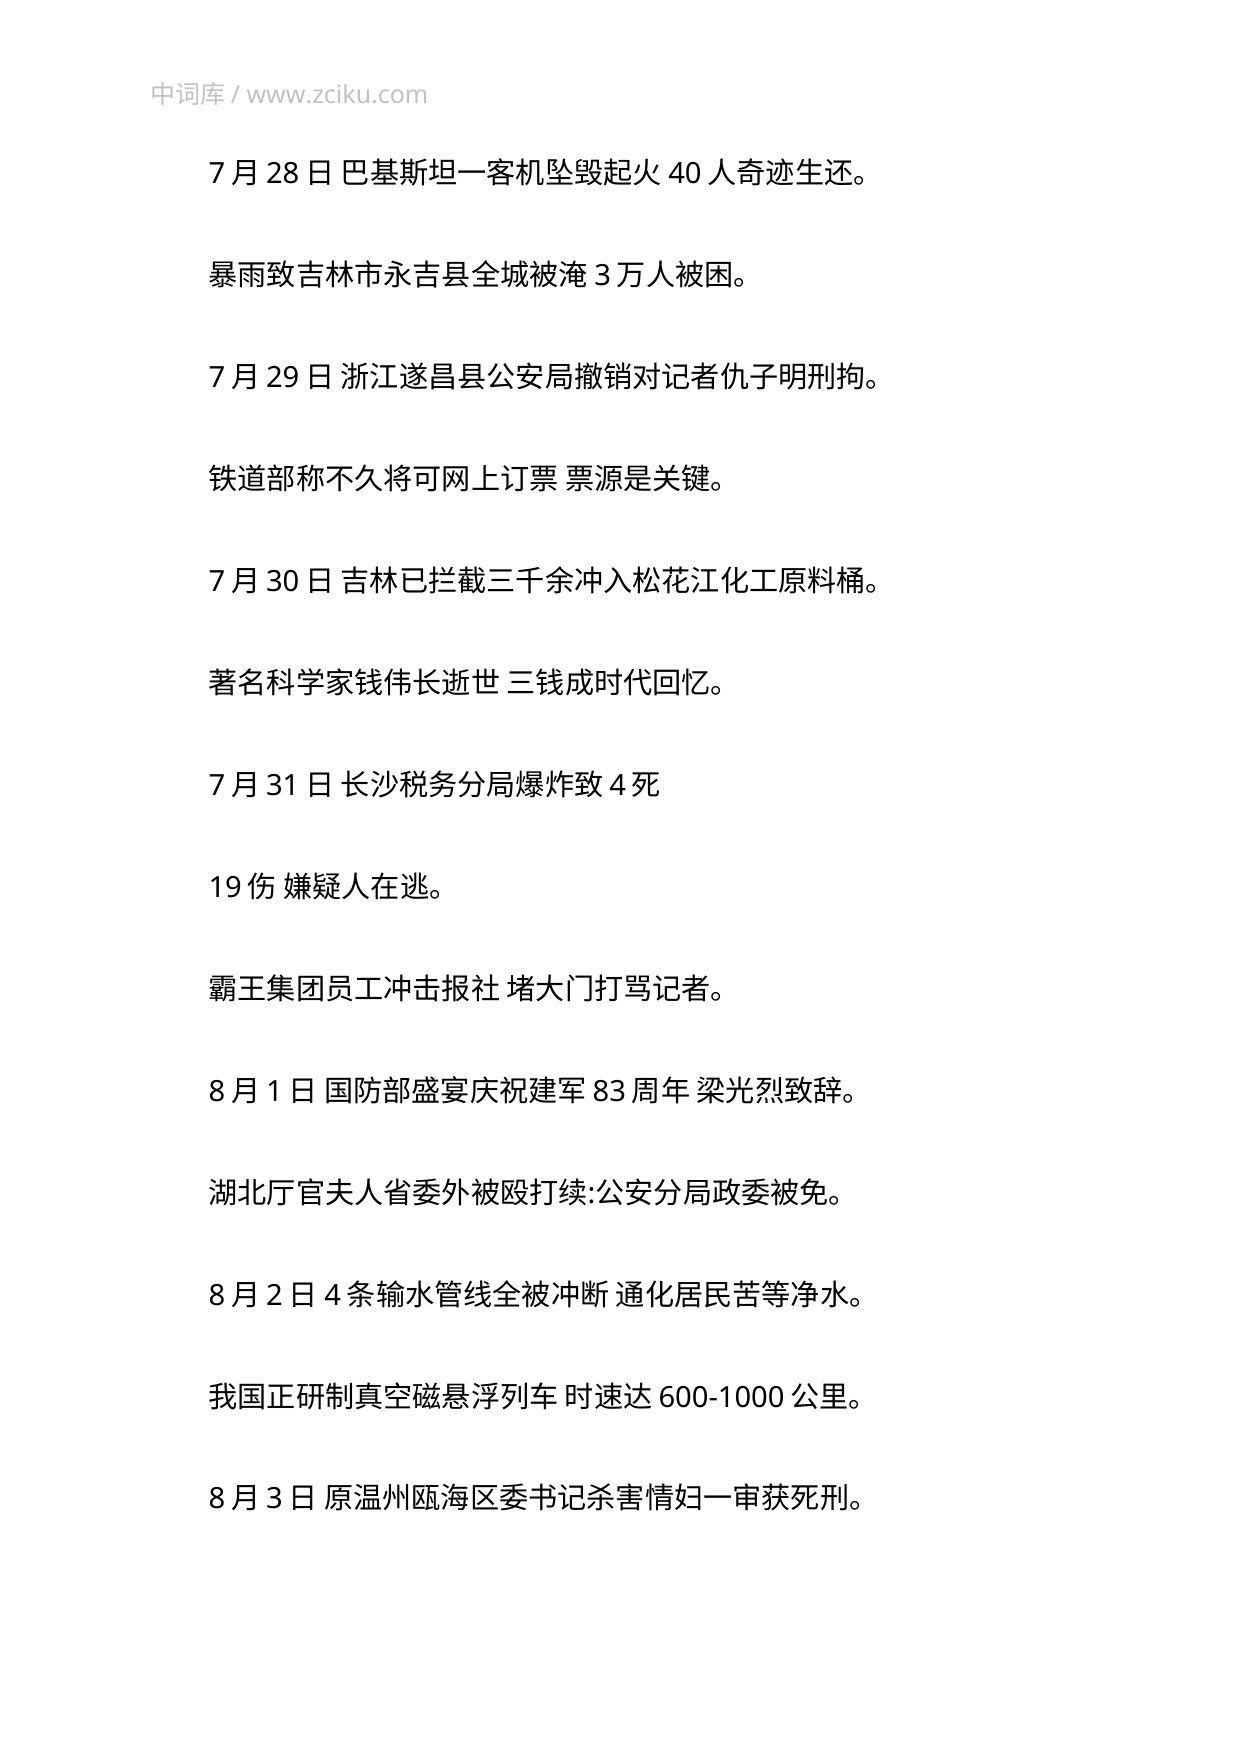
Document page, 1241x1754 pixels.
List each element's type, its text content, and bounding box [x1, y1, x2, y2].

text 7月30日 吉林已拦截三千余冲入松花江化工原料桶。 [150, 558, 1090, 600]
text 7月29日 浙江遂昌县公安局撤销对记者仇子明刑拘。 [150, 354, 1090, 396]
text 7月28日 巴基斯坦一客机坠毁起火 40人奇迹生还。 [150, 150, 1090, 192]
text 8月2日 4条输水管线全被冲断 通化居民苦等净水。 [150, 1271, 1090, 1313]
text 8月1日 国防部盛宴庆祝建军83周年 梁光烈致辞。 [150, 1067, 1090, 1109]
text 7月31日 长沙税务分局爆炸致4死 [150, 761, 1090, 804]
text 湖北厅官夫人省委外被殴打续:公安分局政委被免。 [150, 1169, 1090, 1212]
text 著名科学家钱伟长逝世 三钱成时代回忆。 [150, 660, 1090, 702]
text 19伤 嫌疑人在逃。 [150, 863, 1090, 906]
text 铁道部称不久将可网上订票 票源是关键。 [150, 456, 1090, 498]
text 霸王集团员工冲击报社 堵大门打骂记者。 [150, 965, 1090, 1008]
text 8月3日 原温州瓯海区委书记杀害情妇一审获死刑。 [150, 1475, 1090, 1517]
text 我国正研制真空磁悬浮列车 时速达600-1000公里。 [150, 1373, 1090, 1416]
text 暴雨致吉林市永吉县全城被淹 3万人被困。 [150, 252, 1090, 294]
